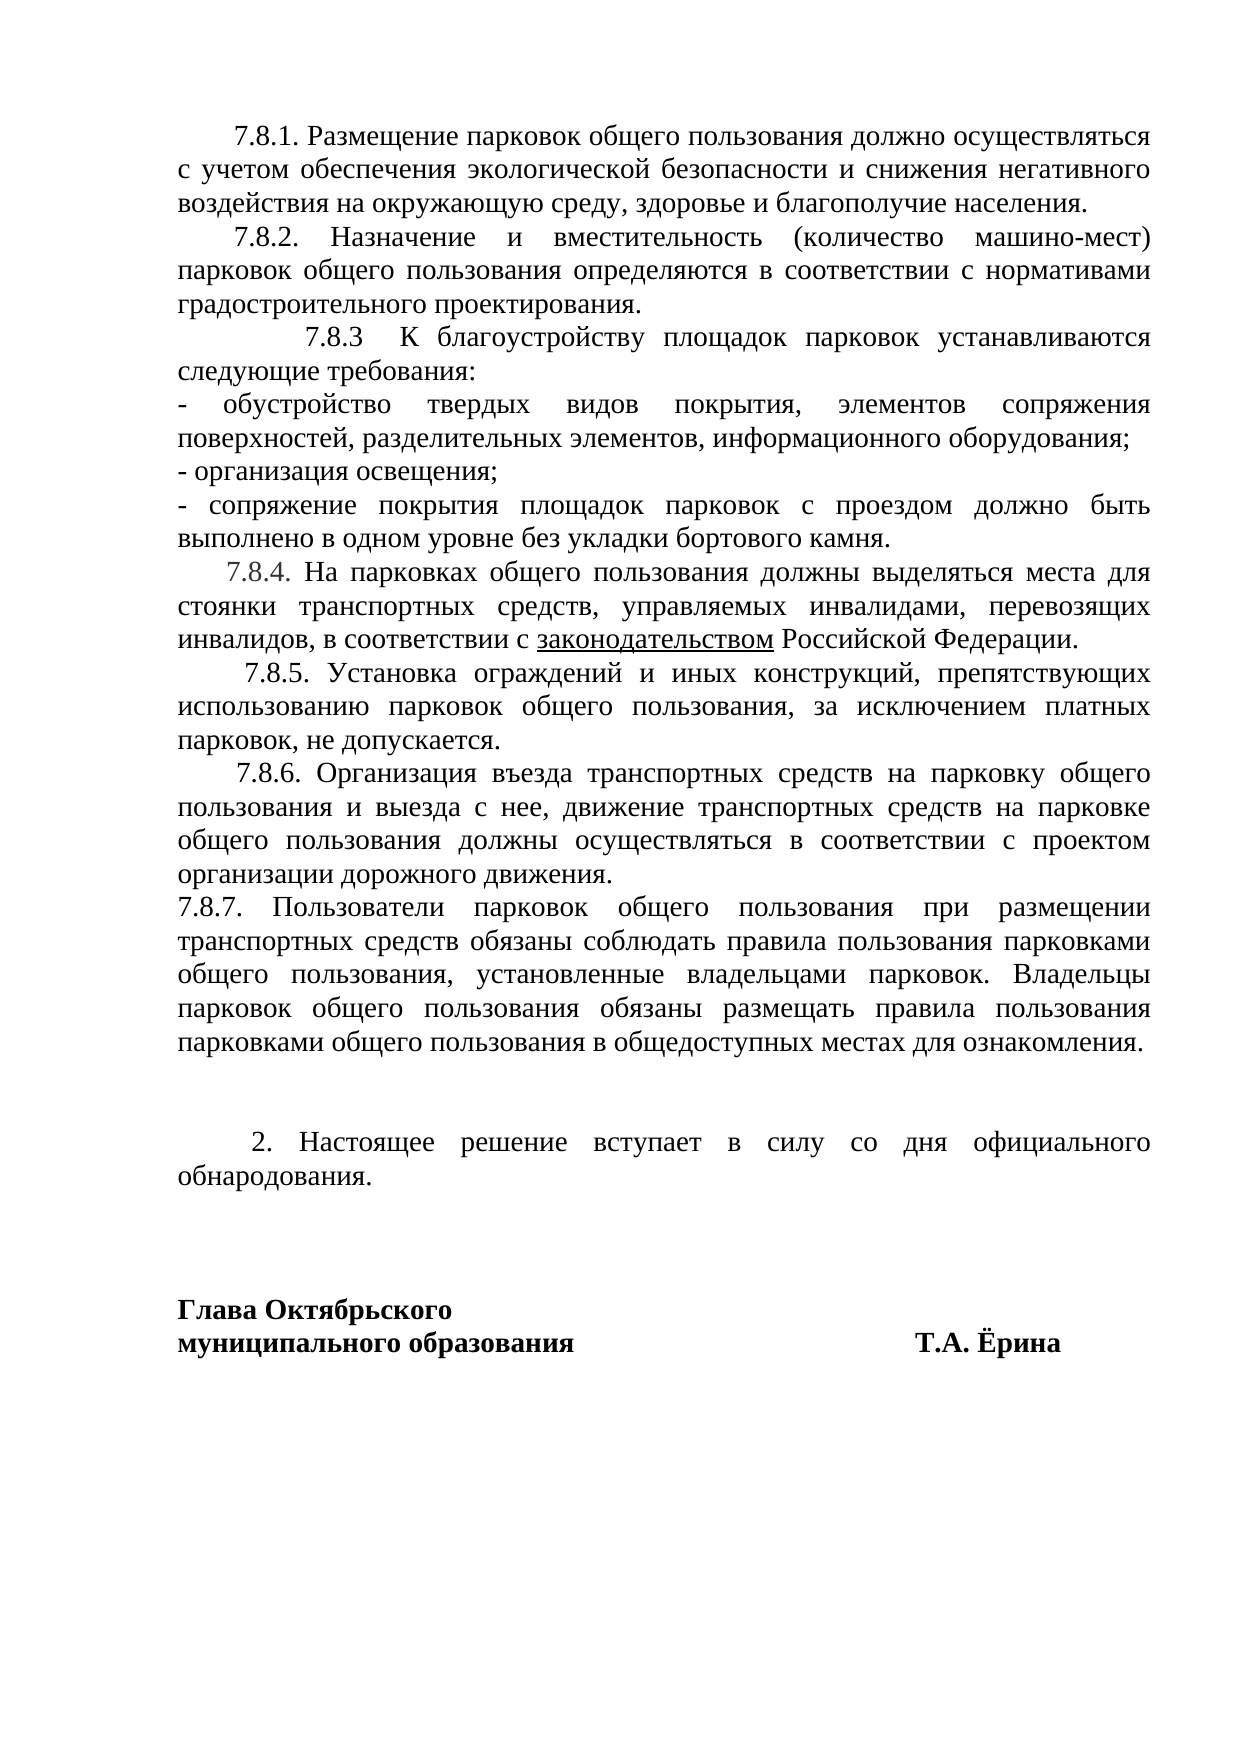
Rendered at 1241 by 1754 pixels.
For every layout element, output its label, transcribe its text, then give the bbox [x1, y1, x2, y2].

text муниципального образования Т.А. Ёрина [177, 1326, 1152, 1359]
text - сопряжение покрытия площадок парковок с проездом должно быть выполнено в одном уровне без укладки бортового камня. [177, 487, 1152, 554]
text 2. Настоящее решение вступает в силу со дня официального обнародования. [177, 1124, 1152, 1191]
text 7.8.4. На парковках общего пользования должны выделяться места для стоянки транспортных средств, управляемых инвалидами, перевозящих инвалидов, в соответствии с законодательством Российской Федерации. [177, 554, 1152, 655]
text 7.8.7. Пользователи парковок общего пользования при размещении транспортных средств обязаны соблюдать правила пользования парковками общего пользования, установленные владельцами парковок. Владельцы парковок общего пользования обязаны размещать правила пользования парковками общего пользования в общедоступных местах для ознакомления. [177, 889, 1152, 1057]
text 7.8.2. Назначение и вместительность (количество машино-мест) парковок общего пользования определяются в соответствии с нормативами градостроительного проектирования. [177, 219, 1152, 319]
text 7.8.3 К благоустройству площадок парковок устанавливаются следующие требования: [177, 319, 1152, 386]
text 7.8.5. Установка ограждений и иных конструкций, препятствующих использованию парковок общего пользования, за исключением платных парковок, не допускается. [177, 655, 1152, 755]
text 7.8.6. Организация въезда транспортных средств на парковку общего пользования и выезда с нее, движение транспортных средств на парковке общего пользования должны осуществляться в соответствии с проектом организации дорожного движения. [177, 755, 1152, 889]
text Глава Октябрьского [177, 1292, 1152, 1326]
text - обустройство твердых видов покрытия, элементов сопряжения поверхностей, разделительных элементов, информационного оборудования; [177, 386, 1152, 453]
text - организация освещения; [177, 453, 1152, 487]
text 7.8.1. Размещение парковок общего пользования должно осуществляться с учетом обеспечения экологической безопасности и снижения негативного воздействия на окружающую среду, здоровье и благополучие населения. [177, 118, 1152, 219]
